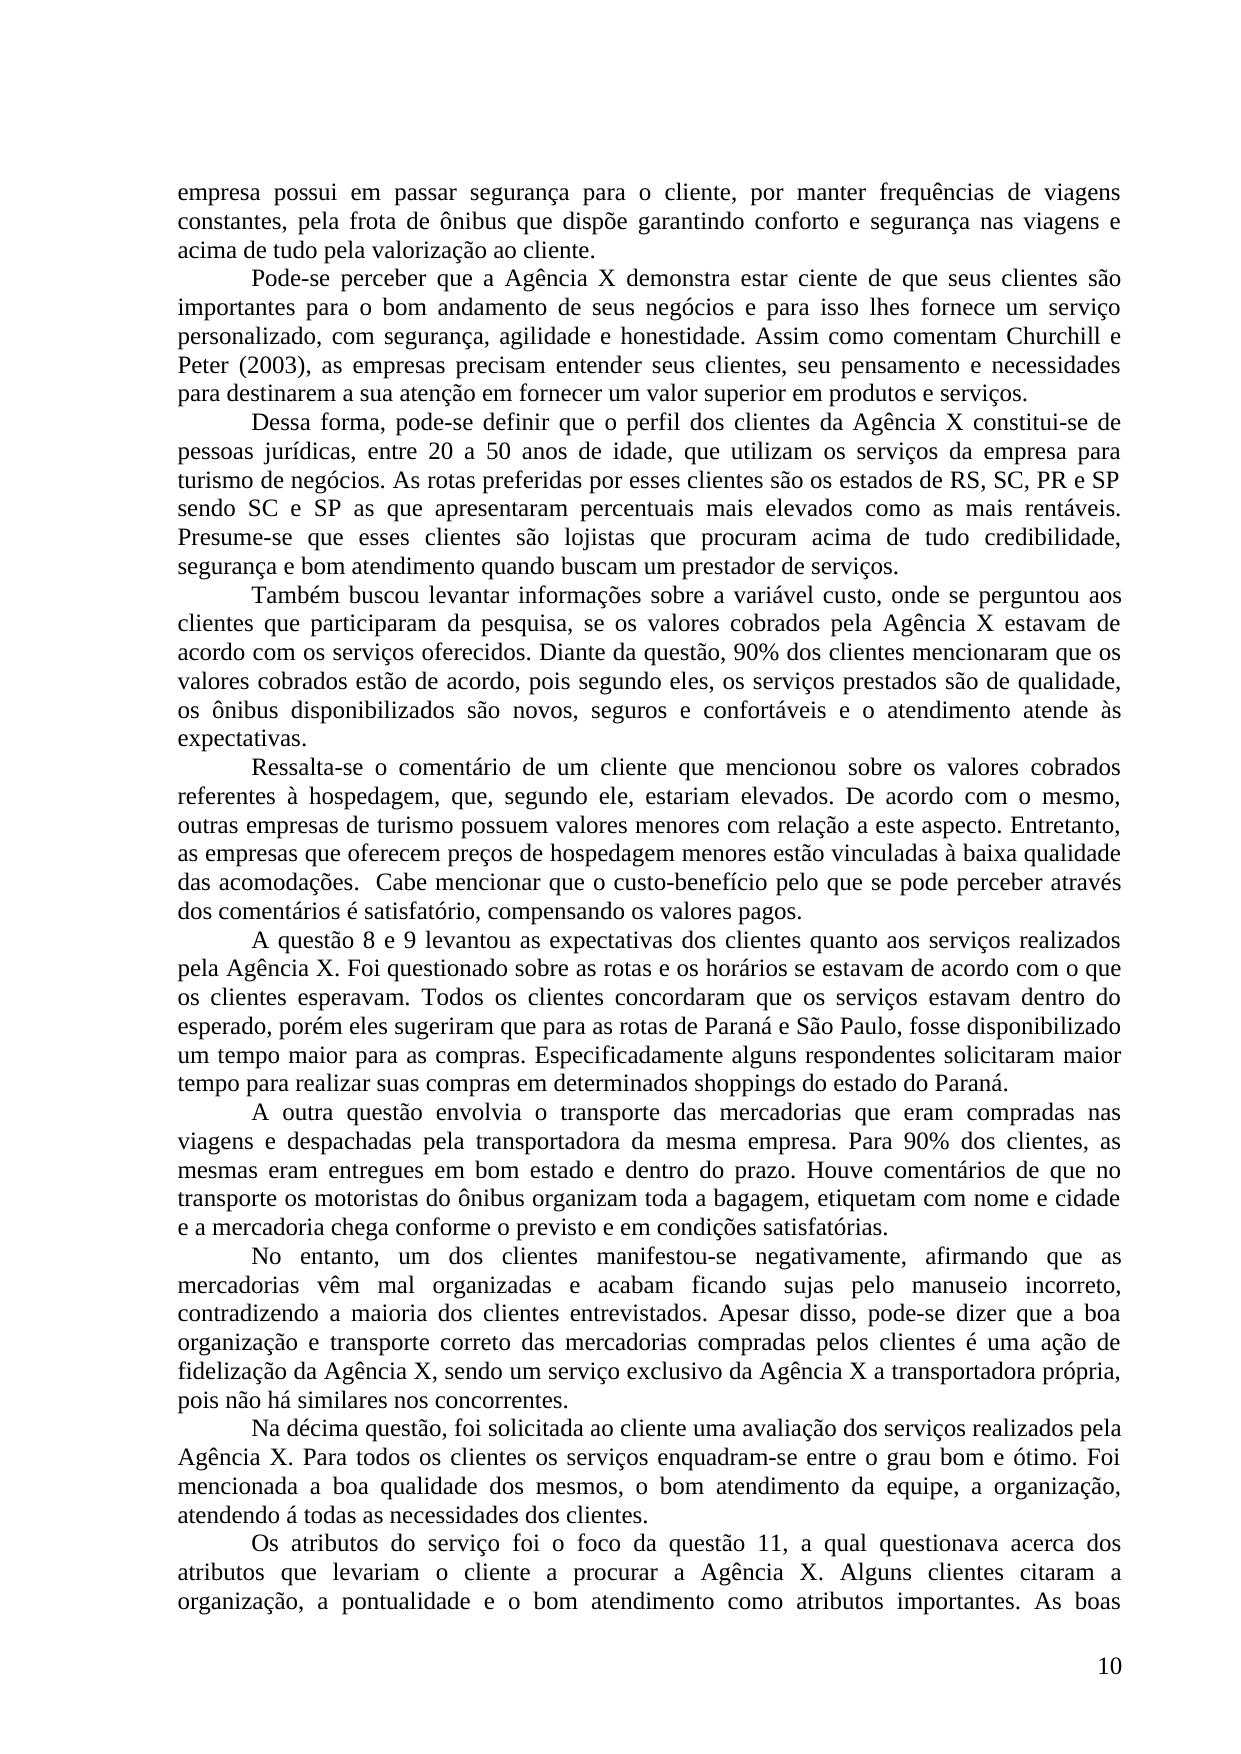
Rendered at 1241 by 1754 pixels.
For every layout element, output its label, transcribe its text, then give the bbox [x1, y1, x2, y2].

text No entanto, um dos clientes manifestou-se negativamente, afirmando que as mercadorias vêm mal organizadas e acabam ficando sujas pelo manuseio incorreto, contradizendo a maioria dos clientes entrevistados. Apesar disso, pode-se dizer que a boa organização e transporte correto das mercadorias compradas pelos clientes é uma ação de fidelização da Agência X, sendo um serviço exclusivo da Agência X a transportadora própria, pois não há similares nos concorrentes. [177, 1241, 1122, 1413]
text A questão 8 e 9 levantou as expectativas dos clientes quanto aos serviços realizados pela Agência X. Foi questionado sobre as rotas e os horários se estavam de acordo com o que os clientes esperavam. Todos os clientes concordaram que os serviços estavam dentro do esperado, porém eles sugeriram que para as rotas de Paraná e São Paulo, fosse disponibilizado um tempo maior para as compras. Especificadamente alguns respondentes solicitaram maior tempo para realizar suas compras em determinados shoppings do estado do Paraná. [177, 925, 1122, 1097]
text Também buscou levantar informações sobre a variável custo, onde se perguntou aos clientes que participaram da pesquisa, se os valores cobrados pela Agência X estavam de acordo com os serviços oferecidos. Diante da questão, 90% dos clientes mencionaram que os valores cobrados estão de acordo, pois segundo eles, os serviços prestados são de qualidade, os ônibus disponibilizados são novos, seguros e confortáveis e o atendimento atende às expectativas. [177, 580, 1122, 752]
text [177, 177, 1122, 263]
text Na décima questão, foi solicitada ao cliente uma avaliação dos serviços realizados pela Agência X. Para todos os clientes os serviços enquadram-se entre o grau bom e ótimo. Foi mencionada a boa qualidade dos mesmos, o bom atendimento da equipe, a organização, atendendo á todas as necessidades dos clientes. [177, 1413, 1122, 1528]
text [177, 1528, 1122, 1615]
text A outra questão envolvia o transporte das mercadorias que eram compradas nas viagens e despachadas pela transportadora da mesma empresa. Para 90% dos clientes, as mesmas eram entregues em bom estado e dentro do prazo. Houve comentários de que no transporte os motoristas do ônibus organizam toda a bagagem, etiquetam com nome e cidade e a mercadoria chega conforme o previsto e em condições satisfatórias. [177, 1097, 1122, 1241]
text Ressalta-se o comentário de um cliente que mencionou sobre os valores cobrados referentes à hospedagem, que, segundo ele, estariam elevados. De acordo com o mesmo, outras empresas de turismo possuem valores menores com relação a este aspecto. Entretanto, as empresas que oferecem preços de hospedagem menores estão vinculadas à baixa qualidade das acomodações. Cabe mencionar que o custo-benefício pelo que se pode perceber através dos comentários é satisfatório, compensando os valores pagos. [177, 752, 1122, 925]
text Pode-se perceber que a Agência X demonstra estar ciente de que seus clientes são importantes para o bom andamento de seus negócios e para isso lhes fornece um serviço personalizado, com segurança, agilidade e honestidade. Assim como comentam Churchill e Peter (2003), as empresas precisam entender seus clientes, seu pensamento e necessidades para destinarem a sua atenção em fornecer um valor superior em produtos e serviços. [177, 263, 1122, 407]
text Dessa forma, pode-se definir que o perfil dos clientes da Agência X constitui-se de pessoas jurídicas, entre 20 a 50 anos de idade, que utilizam os serviços da empresa para turismo de negócios. As rotas preferidas por esses clientes são os estados de RS, SC, PR e SP sendo SC e SP as que apresentaram percentuais mais elevados como as mais rentáveis. Presume-se que esses clientes são lojistas que procuram acima de tudo credibilidade, segurança e bom atendimento quando buscam um prestador de serviços. [177, 407, 1122, 580]
